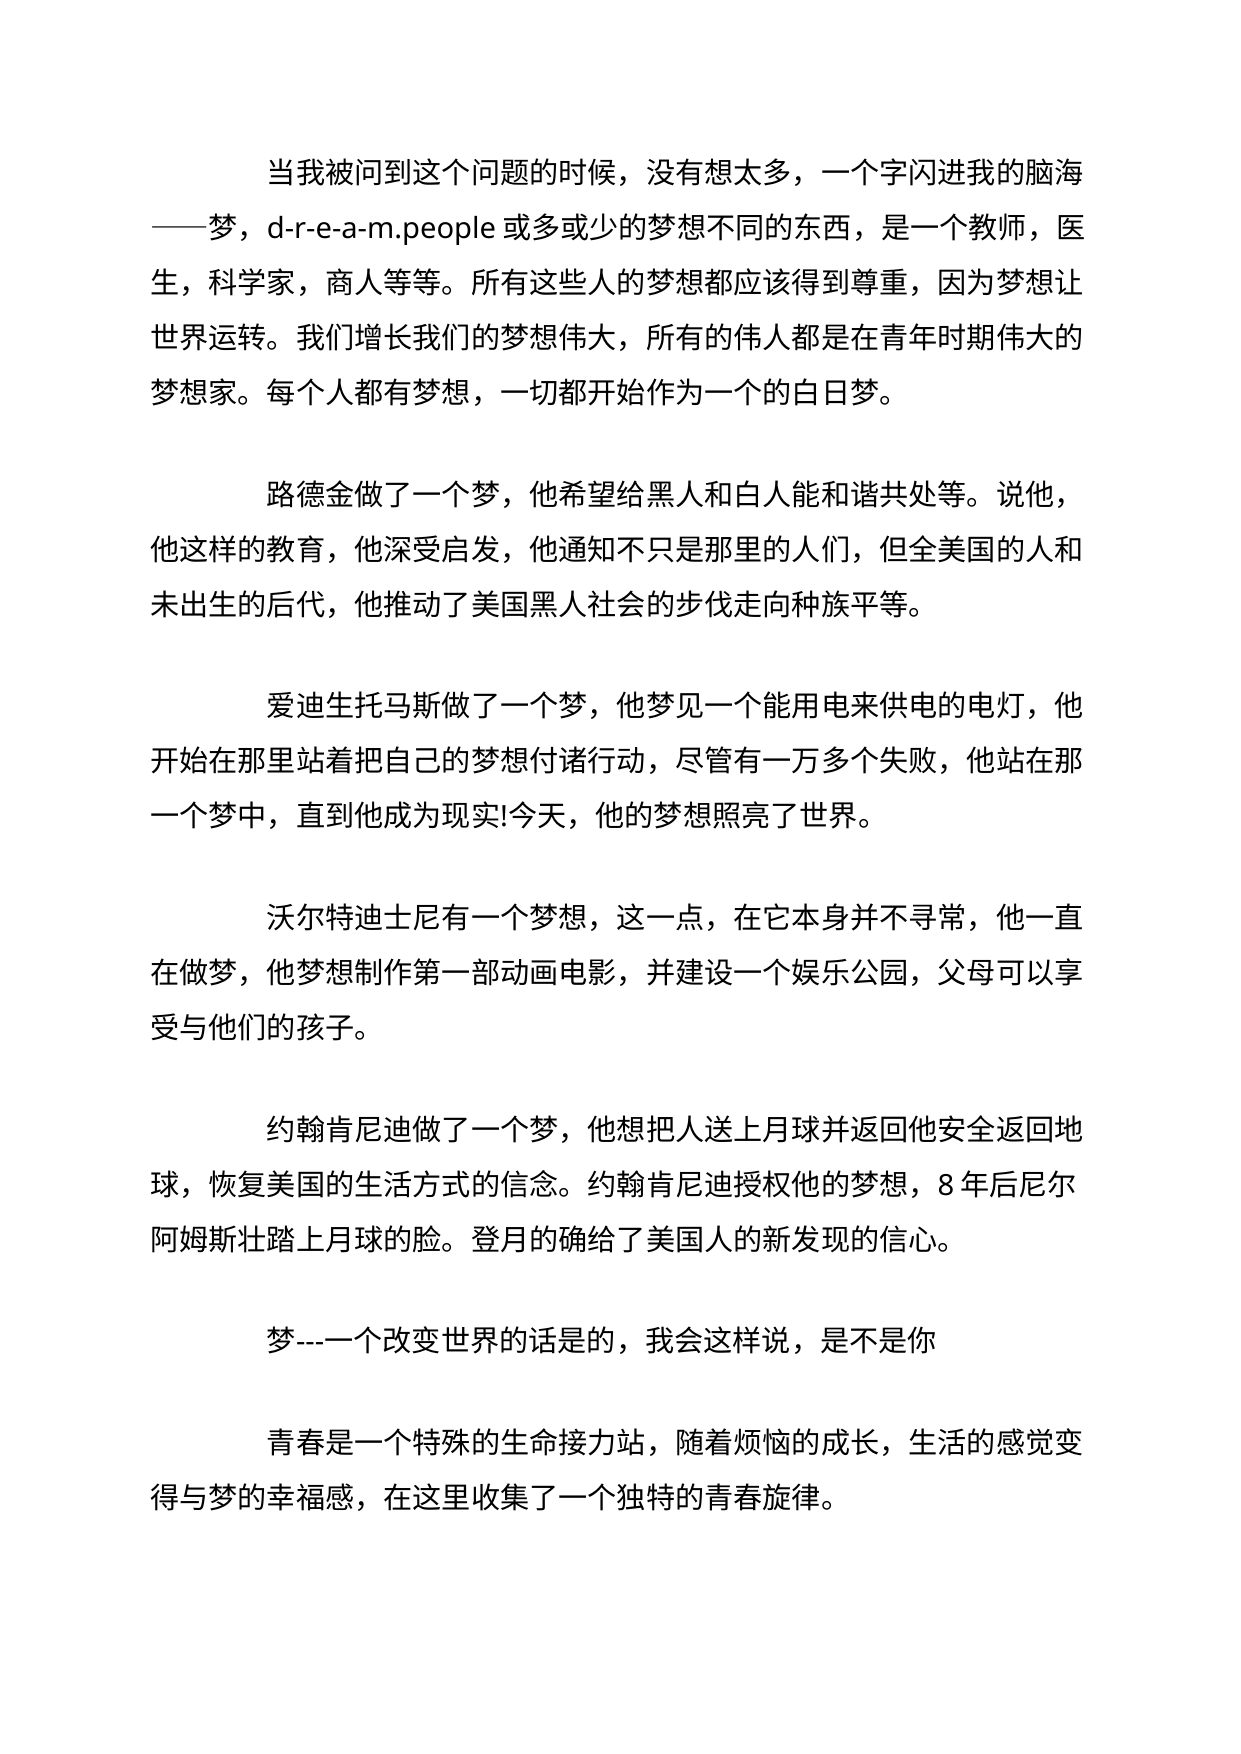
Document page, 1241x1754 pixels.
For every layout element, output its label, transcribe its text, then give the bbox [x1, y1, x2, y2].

text 青春是一个特殊的生命接力站，随着烦恼的成长，生活的感觉变得与梦的幸福感，在这里收集了一个独特的青春旋律。 [150, 1420, 1090, 1517]
text 路德金做了一个梦，他希望给黑人和白人能和谐共处等。说他，他这样的教育，他深受启发，他通知不只是那里的人们，但全美国的人和未出生的后代，他推动了美国黑人社会的步伐走向种族平等。 [150, 471, 1090, 623]
text 沃尔特迪士尼有一个梦想，这一点，在它本身并不寻常，他一直在做梦，他梦想制作第一部动画电影，并建设一个娱乐公园，父母可以享受与他们的孩子。 [150, 895, 1090, 1047]
text 爱迪生托马斯做了一个梦，他梦见一个能用电来供电的电灯，他开始在那里站着把自己的梦想付诸行动，尽管有一万多个失败，他站在那一个梦中，直到他成为现实!今天，他的梦想照亮了世界。 [150, 683, 1090, 835]
text 约翰肯尼迪做了一个梦，他想把人送上月球并返回他安全返回地球，恢复美国的生活方式的信念。约翰肯尼迪授权他的梦想，8年后尼尔阿姆斯壮踏上月球的脸。登月的确给了美国人的新发现的信心。 [150, 1106, 1090, 1258]
text 梦---一个改变世界的话是的，我会这样说，是不是你 [150, 1318, 1090, 1360]
text 当我被问到这个问题的时候，没有想太多，一个字闪进我的脑海——梦，d-r-e-a-m.people或多或少的梦想不同的东西，是一个教师，医生，科学家，商人等等。所有这些人的梦想都应该得到尊重，因为梦想让世界运转。我们增长我们的梦想伟大，所有的伟人都是在青年时期伟大的梦想家。每个人都有梦想，一切都开始作为一个的白日梦。 [150, 150, 1090, 412]
